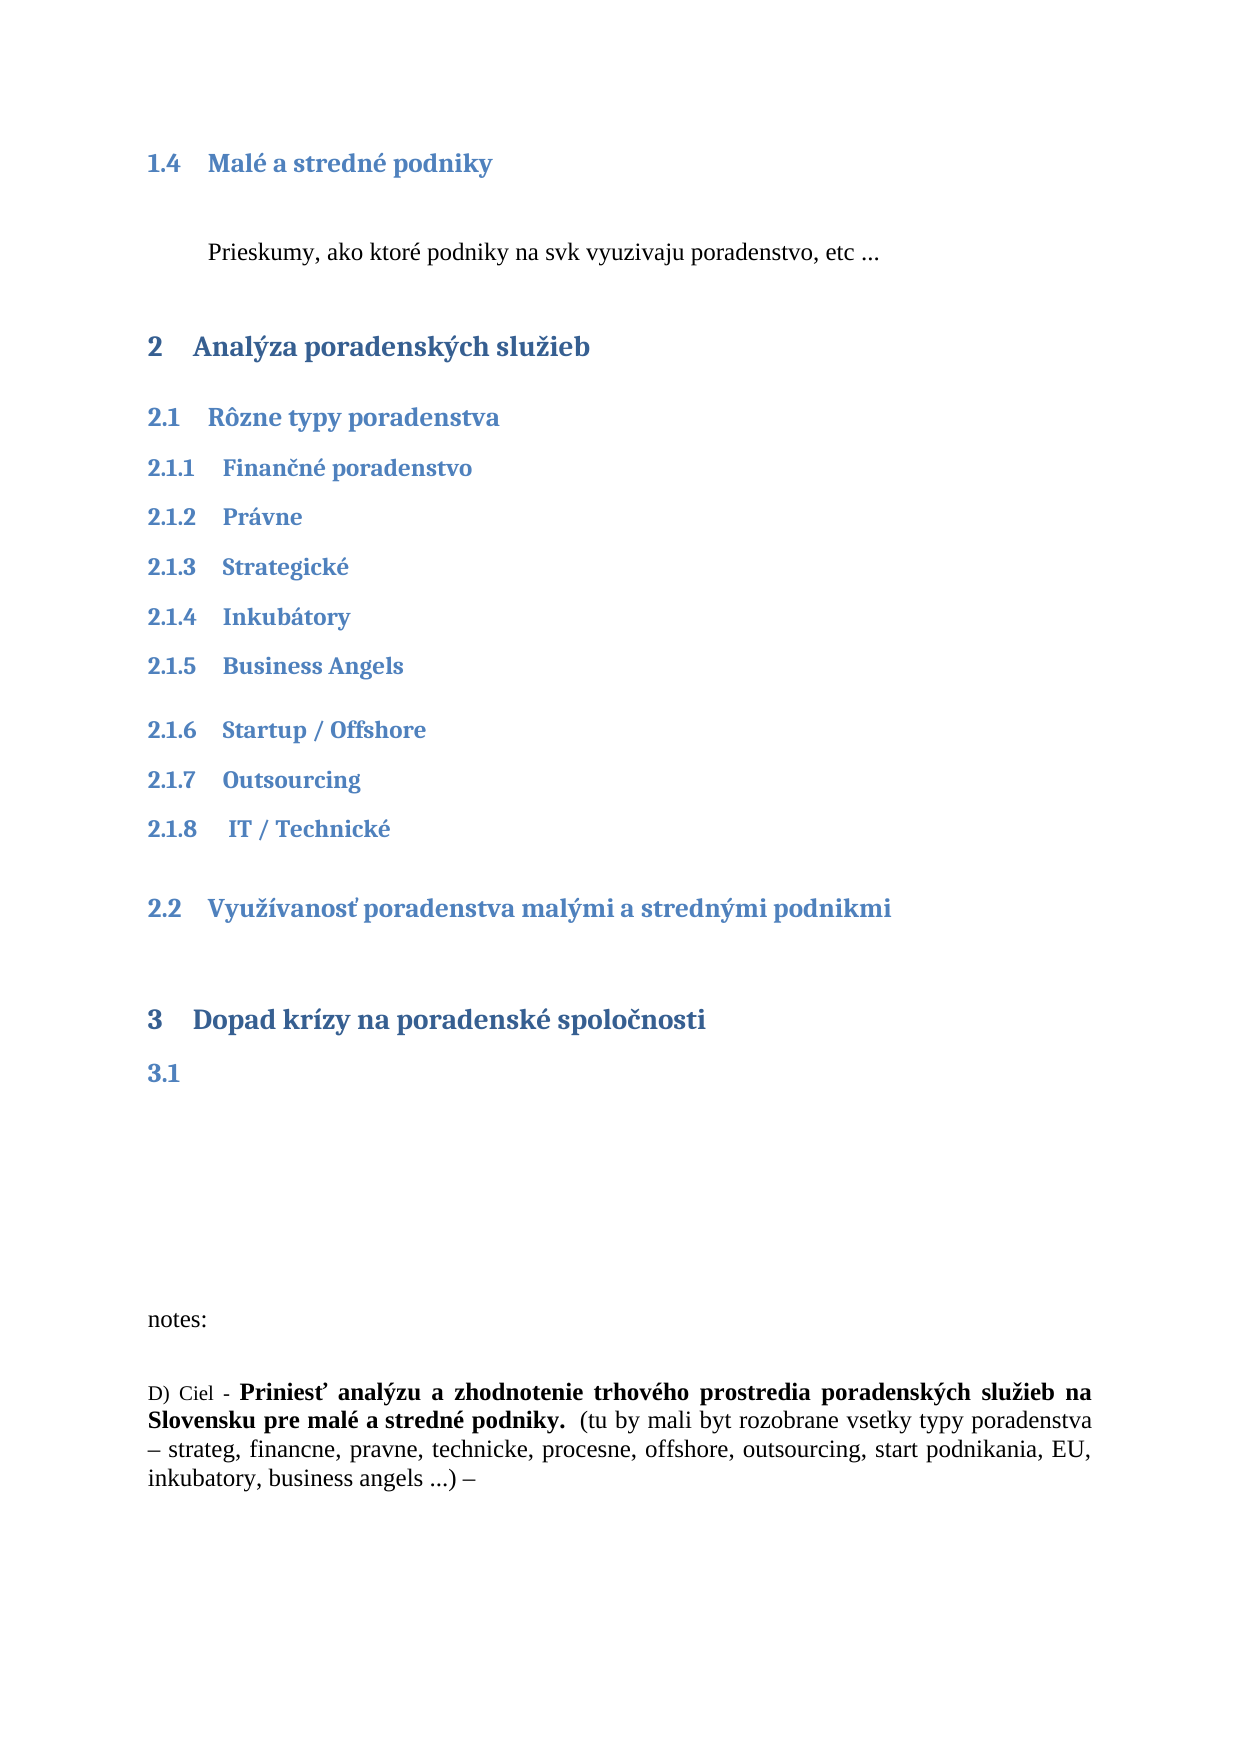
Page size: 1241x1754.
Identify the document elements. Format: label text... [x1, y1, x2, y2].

subtitle Malé a stredné podniky [148, 148, 1093, 179]
subtitle Využívanosť poradenstva malými a strednými podnikmi [148, 893, 1093, 924]
subtitle Finančné poradenstvo [148, 454, 1093, 482]
text notes: [148, 1304, 1093, 1333]
subtitle Analýza poradenských služieb [148, 331, 1093, 364]
subtitle Právne [148, 503, 1093, 532]
subtitle IT / Technické [148, 815, 1093, 844]
text D) Ciel - Priniesť analýzu a zhodnotenie trhového prostredia poradenských služieb na Slovensku pre malé a stredné podniky. (tu by mali byt rozobrane vsetky typy poradenstva – strateg, financne, pravne, technicke, procesne, offshore, outsourcing, start podnikania, EU, inkubatory, business angels ...) – [148, 1377, 1093, 1492]
subtitle Startup / Offshore [148, 716, 1093, 745]
subtitle Dopad krízy na poradenské spoločnosti [148, 1003, 1093, 1037]
subtitle Inkubátory [148, 602, 1093, 631]
subtitle Outsourcing [148, 766, 1093, 794]
subtitle Strategické [148, 553, 1093, 582]
text Prieskumy, ako ktoré podniky na svk vyuzivaju poradenstvo, etc ... [208, 237, 1093, 266]
subtitle Business Angels [148, 652, 1093, 681]
subtitle Rôzne typy poradenstva [148, 402, 1093, 433]
